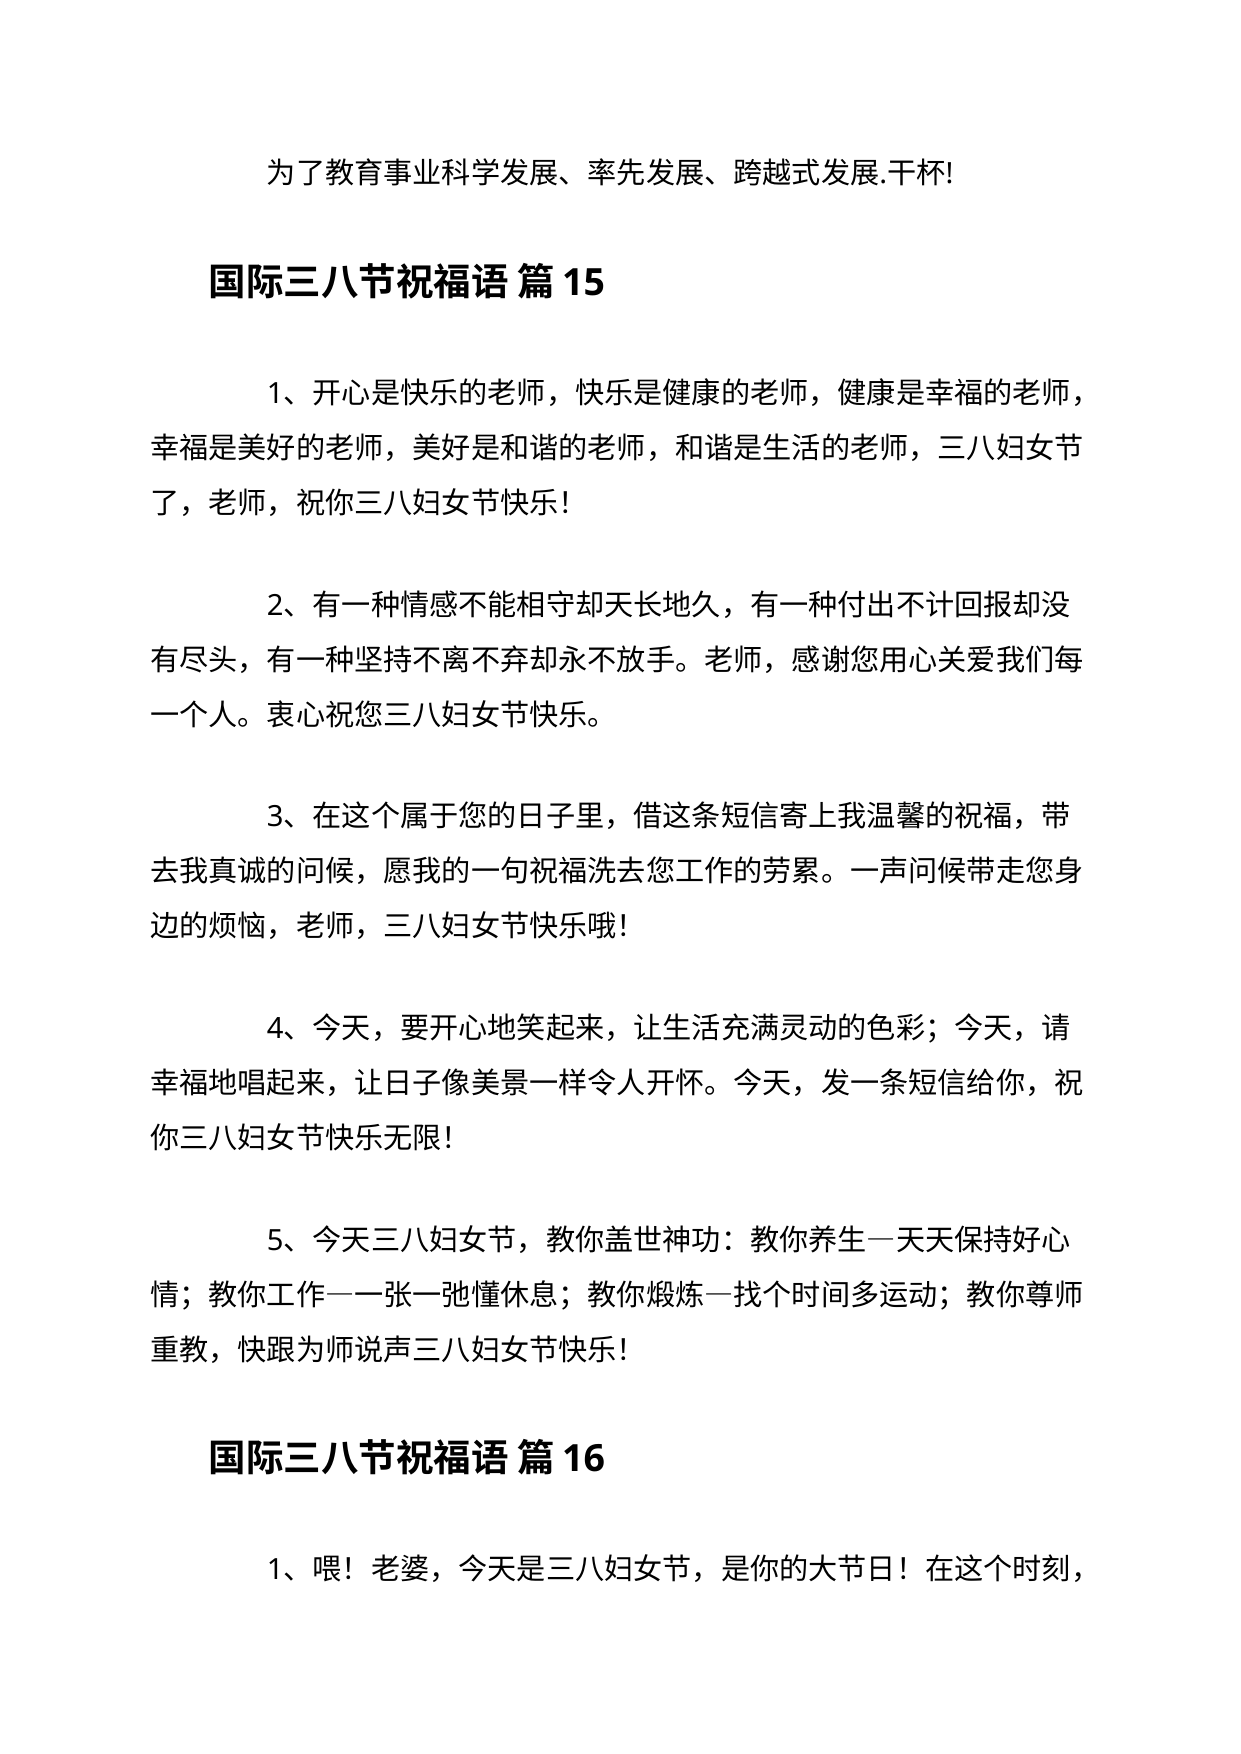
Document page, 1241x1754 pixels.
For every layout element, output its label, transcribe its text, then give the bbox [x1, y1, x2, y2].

text 3、在这个属于您的日子里，借这条短信寄上我温馨的祝福，带去我真诚的问候，愿我的一句祝福洗去您工作的劳累。一声问候带走您身边的烦恼，老师，三八妇女节快乐哦！ [150, 793, 1090, 945]
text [150, 1546, 1090, 1588]
text 2、有一种情感不能相守却天长地久，有一种付出不计回报却没有尽头，有一种坚持不离不弃却永不放手。老师，感谢您用心关爱我们每一个人。衷心祝您三八妇女节快乐。 [150, 581, 1090, 733]
text 国际三八节祝福语 篇16 [150, 1428, 1090, 1482]
text 为了教育事业科学发展、率先发展、跨越式发展.干杯! [150, 150, 1090, 192]
text 5、今天三八妇女节，教你盖世神功：教你养生—天天保持好心情；教你工作—一张一弛懂休息；教你煅炼—找个时间多运动；教你尊师重教，快跟为师说声三八妇女节快乐！ [150, 1216, 1090, 1368]
text 4、今天，要开心地笑起来，让生活充满灵动的色彩；今天，请幸福地唱起来，让日子像美景一样令人开怀。今天，发一条短信给你，祝你三八妇女节快乐无限！ [150, 1004, 1090, 1157]
text 1、开心是快乐的老师，快乐是健康的老师，健康是幸福的老师，幸福是美好的老师，美好是和谐的老师，和谐是生活的老师，三八妇女节了，老师，祝你三八妇女节快乐！ [150, 369, 1090, 522]
text 国际三八节祝福语 篇15 [150, 252, 1090, 306]
